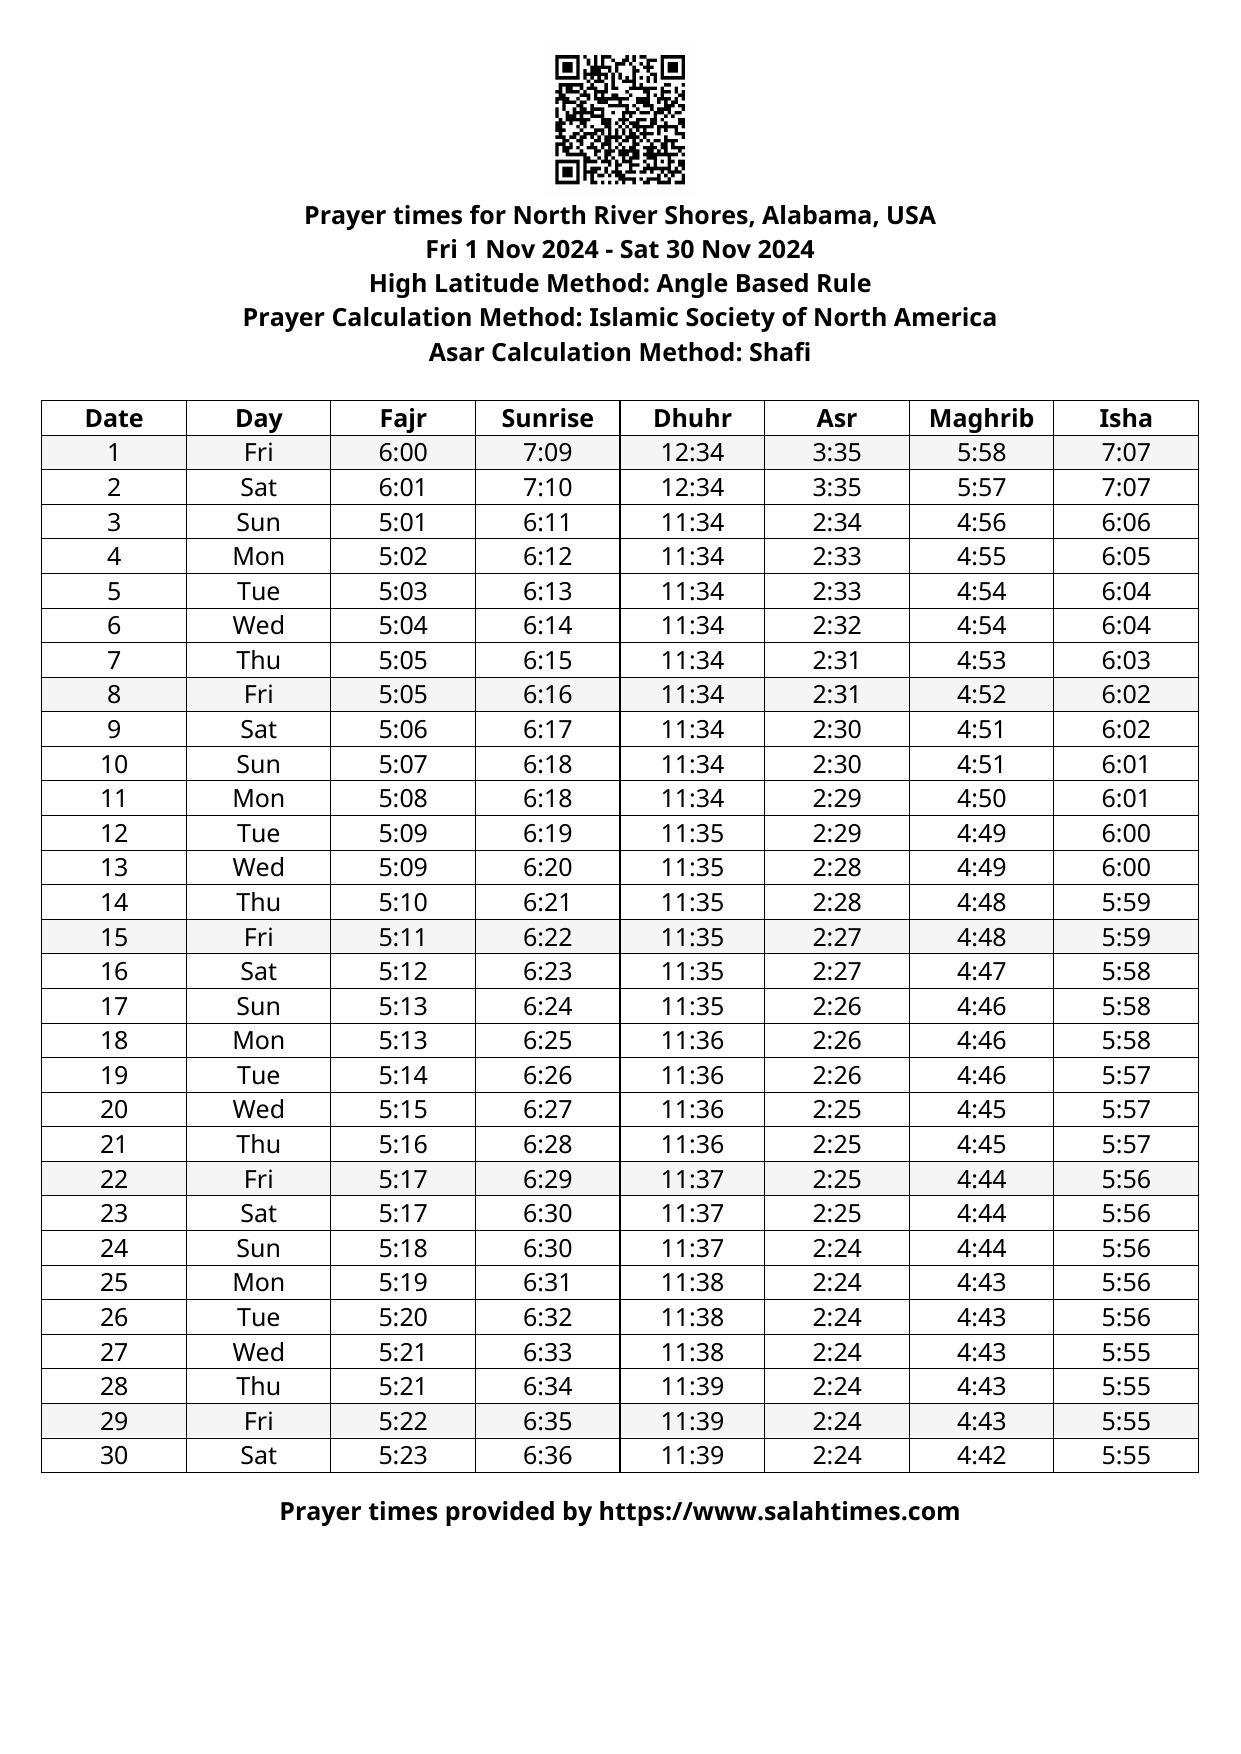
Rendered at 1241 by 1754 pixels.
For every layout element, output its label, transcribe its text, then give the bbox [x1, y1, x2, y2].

table_cell 25 [42, 1266, 186, 1299]
table_cell 5:58 [1054, 1024, 1198, 1057]
table_cell 4:53 [910, 643, 1053, 677]
table_cell 6:21 [476, 885, 619, 919]
table_cell 6:06 [1054, 505, 1198, 538]
table_header Day [187, 401, 330, 434]
table_cell 21 [42, 1127, 186, 1161]
table_cell 6 [42, 609, 186, 642]
table_cell 4:42 [910, 1439, 1053, 1472]
table_cell 5:57 [1054, 1058, 1198, 1092]
table_cell 11:35 [621, 851, 764, 884]
table_cell 5:09 [331, 851, 475, 884]
table_cell 11:34 [621, 643, 764, 677]
table_cell 2:32 [765, 609, 909, 642]
table_cell 6:17 [476, 712, 619, 746]
table_cell Wed [187, 851, 330, 884]
table_cell 6:04 [1054, 574, 1198, 607]
table_cell 17 [42, 989, 186, 1022]
table_cell 2:28 [765, 851, 909, 884]
table_cell 6:16 [476, 678, 619, 711]
table_cell 14 [42, 885, 186, 919]
table_cell 5:04 [331, 609, 475, 642]
table_cell 3 [42, 505, 186, 538]
table_cell 2:24 [765, 1335, 909, 1368]
table_cell 2:25 [765, 1162, 909, 1195]
table_cell 4:46 [910, 1024, 1053, 1057]
table_cell 4:51 [910, 747, 1053, 780]
table_cell 2:24 [765, 1369, 909, 1403]
table_cell 5:55 [1054, 1369, 1198, 1403]
table_cell Thu [187, 1369, 330, 1403]
table_header Dhuhr [621, 401, 764, 434]
table_cell 5:14 [331, 1058, 475, 1092]
table_cell 4:48 [910, 885, 1053, 919]
table_cell Sun [187, 505, 330, 538]
table_cell 2:33 [765, 574, 909, 607]
table_cell 5:06 [331, 712, 475, 746]
table_cell 5:13 [331, 989, 475, 1022]
table_cell Fri [187, 1162, 330, 1195]
table_cell 2:26 [765, 1024, 909, 1057]
table_cell 5:23 [331, 1439, 475, 1472]
table_cell 11:38 [621, 1300, 764, 1334]
table_cell 12 [42, 816, 186, 849]
table_cell 11:34 [621, 574, 764, 607]
table_cell 22 [42, 1162, 186, 1195]
table_cell 4:54 [910, 609, 1053, 642]
table_cell 6:22 [476, 920, 619, 953]
table_cell Fri [187, 1404, 330, 1437]
table_cell Mon [187, 1024, 330, 1057]
table_cell 9 [42, 712, 186, 746]
table_cell 11:34 [621, 678, 764, 711]
text Prayer times provided by https://www.salahtimes.com [42, 1494, 1198, 1528]
table_cell Fri [187, 678, 330, 711]
table_cell 5:22 [331, 1404, 475, 1437]
table_cell 5:12 [331, 954, 475, 988]
table_cell 4:51 [910, 712, 1053, 746]
table_cell 6:11 [476, 505, 619, 538]
table_cell Sat [187, 470, 330, 504]
text Prayer Calculation Method: Islamic Society of North America [42, 300, 1198, 334]
table_cell 1 [42, 436, 186, 469]
table_cell 4:49 [910, 816, 1053, 849]
table_cell 11:39 [621, 1369, 764, 1403]
table_cell 5:55 [1054, 1335, 1198, 1368]
table_cell 2:24 [765, 1300, 909, 1334]
table_cell 11:34 [621, 712, 764, 746]
table_cell 6:05 [1054, 539, 1198, 573]
table_header Isha [1054, 401, 1198, 434]
table_cell 4 [42, 539, 186, 573]
table_cell 6:19 [476, 816, 619, 849]
table_cell 5 [42, 574, 186, 607]
table_cell 5:55 [1054, 1404, 1198, 1437]
table_cell 5:57 [1054, 1093, 1198, 1126]
table_cell 6:30 [476, 1231, 619, 1264]
table_cell 5:05 [331, 643, 475, 677]
table_cell 11:39 [621, 1404, 764, 1437]
table_cell 4:55 [910, 539, 1053, 573]
table_cell 4:43 [910, 1369, 1053, 1403]
table_cell 28 [42, 1369, 186, 1403]
table_cell 5:59 [1054, 920, 1198, 953]
table_header Asr [765, 401, 909, 434]
table_cell 11:36 [621, 1127, 764, 1161]
table_cell 11:36 [621, 1093, 764, 1126]
table_cell 5:07 [331, 747, 475, 780]
table_cell 7 [42, 643, 186, 677]
table_cell Sun [187, 989, 330, 1022]
table_cell 6:31 [476, 1266, 619, 1299]
table_cell 23 [42, 1196, 186, 1230]
table_cell 2:26 [765, 989, 909, 1022]
table_cell 5:58 [910, 436, 1053, 469]
table_cell 6:36 [476, 1439, 619, 1472]
table_cell 5:16 [331, 1127, 475, 1161]
table_cell 5:56 [1054, 1300, 1198, 1334]
table_cell 6:04 [1054, 609, 1198, 642]
table_cell 6:15 [476, 643, 619, 677]
table_cell 5:11 [331, 920, 475, 953]
table_cell Mon [187, 781, 330, 815]
table_cell 2:33 [765, 539, 909, 573]
table_cell 4:44 [910, 1162, 1053, 1195]
table_cell 6:00 [331, 436, 475, 469]
table_cell 10 [42, 747, 186, 780]
table_cell 5:02 [331, 539, 475, 573]
table_cell 3:35 [765, 436, 909, 469]
table_cell 7:09 [476, 436, 619, 469]
table_cell 4:54 [910, 574, 1053, 607]
text Asar Calculation Method: Shafi [42, 334, 1198, 368]
table_cell 5:18 [331, 1231, 475, 1264]
table_cell 4:44 [910, 1196, 1053, 1230]
table_cell 11:36 [621, 1058, 764, 1092]
table_cell 5:55 [1054, 1439, 1198, 1472]
table_cell 2:30 [765, 747, 909, 780]
table_cell 2:24 [765, 1439, 909, 1472]
table_cell 11:34 [621, 781, 764, 815]
table_cell 4:47 [910, 954, 1053, 988]
text High Latitude Method: Angle Based Rule [42, 266, 1198, 300]
table_cell 6:18 [476, 781, 619, 815]
table_cell Sat [187, 712, 330, 746]
table_cell 26 [42, 1300, 186, 1334]
table_cell 2:31 [765, 643, 909, 677]
table_cell 4:44 [910, 1231, 1053, 1264]
table_cell 11:35 [621, 920, 764, 953]
table_cell Sun [187, 747, 330, 780]
table_cell 5:05 [331, 678, 475, 711]
table_cell 6:29 [476, 1162, 619, 1195]
table_cell 11:34 [621, 609, 764, 642]
table_cell 4:43 [910, 1404, 1053, 1437]
table_cell Mon [187, 1266, 330, 1299]
table_cell 11:35 [621, 816, 764, 849]
table_cell 19 [42, 1058, 186, 1092]
table_cell 4:50 [910, 781, 1053, 815]
table_cell 5:58 [1054, 954, 1198, 988]
table_cell 5:57 [1054, 1127, 1198, 1161]
table_cell 5:15 [331, 1093, 475, 1126]
table_cell Thu [187, 1127, 330, 1161]
table_cell 4:43 [910, 1335, 1053, 1368]
table_cell 4:45 [910, 1127, 1053, 1161]
table_cell 2:24 [765, 1404, 909, 1437]
table_cell Tue [187, 1300, 330, 1334]
table_cell 6:14 [476, 609, 619, 642]
table_cell 5:01 [331, 505, 475, 538]
picture [542, 41, 699, 198]
table_cell 5:21 [331, 1335, 475, 1368]
table_cell 6:34 [476, 1369, 619, 1403]
table_cell 5:21 [331, 1369, 475, 1403]
table_cell 3:35 [765, 470, 909, 504]
table_cell 30 [42, 1439, 186, 1472]
table_cell 5:20 [331, 1300, 475, 1334]
table_header Maghrib [910, 401, 1053, 434]
table_cell 6:35 [476, 1404, 619, 1437]
table_cell 13 [42, 851, 186, 884]
table_cell 2:24 [765, 1231, 909, 1264]
table_cell 2:27 [765, 920, 909, 953]
table_cell Thu [187, 885, 330, 919]
table_cell Thu [187, 643, 330, 677]
table_cell 2:25 [765, 1127, 909, 1161]
table_cell 5:19 [331, 1266, 475, 1299]
table_cell 6:01 [1054, 781, 1198, 815]
table_cell 2:25 [765, 1196, 909, 1230]
table_cell 4:52 [910, 678, 1053, 711]
table_cell 11:35 [621, 989, 764, 1022]
table_cell 11:37 [621, 1231, 764, 1264]
table_cell 5:08 [331, 781, 475, 815]
table_cell 6:24 [476, 989, 619, 1022]
table_cell Tue [187, 574, 330, 607]
table_cell 11:34 [621, 505, 764, 538]
table_cell 5:03 [331, 574, 475, 607]
table_cell Fri [187, 436, 330, 469]
table_cell 6:18 [476, 747, 619, 780]
table_cell 27 [42, 1335, 186, 1368]
text Prayer times for North River Shores, Alabama, USA [42, 198, 1198, 232]
table_cell 18 [42, 1024, 186, 1057]
table_cell Tue [187, 1058, 330, 1092]
table_cell 11:35 [621, 885, 764, 919]
table_cell 29 [42, 1404, 186, 1437]
table_cell 5:56 [1054, 1266, 1198, 1299]
table_cell 6:23 [476, 954, 619, 988]
table_cell 6:33 [476, 1335, 619, 1368]
table_cell 2:28 [765, 885, 909, 919]
table_cell 4:46 [910, 1058, 1053, 1092]
table_cell Wed [187, 1335, 330, 1368]
table_cell Wed [187, 609, 330, 642]
table_cell 5:57 [910, 470, 1053, 504]
table_cell 6:01 [1054, 747, 1198, 780]
table_cell 2:25 [765, 1093, 909, 1126]
table_cell 6:00 [1054, 816, 1198, 849]
table_cell 6:20 [476, 851, 619, 884]
table_cell 8 [42, 678, 186, 711]
text Fri 1 Nov 2024 - Sat 30 Nov 2024 [42, 232, 1198, 266]
table_cell 5:56 [1054, 1231, 1198, 1264]
table_cell 6:26 [476, 1058, 619, 1092]
table_cell Sat [187, 1439, 330, 1472]
table_cell Fri [187, 920, 330, 953]
table_cell 7:07 [1054, 470, 1198, 504]
table_cell 16 [42, 954, 186, 988]
table_cell 2:31 [765, 678, 909, 711]
table_cell 11:36 [621, 1024, 764, 1057]
table_cell 2:27 [765, 954, 909, 988]
table_cell 6:30 [476, 1196, 619, 1230]
table_cell 11:37 [621, 1196, 764, 1230]
table_header Fajr [331, 401, 475, 434]
table_cell 5:58 [1054, 989, 1198, 1022]
table_cell 12:34 [621, 470, 764, 504]
table_cell 7:07 [1054, 436, 1198, 469]
table_cell 20 [42, 1093, 186, 1126]
table_cell 11:34 [621, 539, 764, 573]
table_cell 4:43 [910, 1266, 1053, 1299]
table_cell 6:12 [476, 539, 619, 573]
table_cell 5:10 [331, 885, 475, 919]
table_cell 12:34 [621, 436, 764, 469]
table_cell 5:17 [331, 1196, 475, 1230]
table_cell 2:29 [765, 781, 909, 815]
table_cell 6:28 [476, 1127, 619, 1161]
table_cell 6:02 [1054, 678, 1198, 711]
table_cell 15 [42, 920, 186, 953]
table_cell 11:34 [621, 747, 764, 780]
table_cell 11:38 [621, 1266, 764, 1299]
table_cell 11:39 [621, 1439, 764, 1472]
table_cell Tue [187, 816, 330, 849]
table_cell 2:24 [765, 1266, 909, 1299]
table_cell 5:17 [331, 1162, 475, 1195]
table_cell 11:38 [621, 1335, 764, 1368]
table_header Date [42, 401, 186, 434]
table_cell Sun [187, 1231, 330, 1264]
table_cell 4:56 [910, 505, 1053, 538]
table_cell 24 [42, 1231, 186, 1264]
table_cell 2:30 [765, 712, 909, 746]
table_cell 5:13 [331, 1024, 475, 1057]
table_cell 6:00 [1054, 851, 1198, 884]
table_cell 4:46 [910, 989, 1053, 1022]
table_cell 6:02 [1054, 712, 1198, 746]
table_cell Wed [187, 1093, 330, 1126]
table_cell Sat [187, 954, 330, 988]
table_cell 4:48 [910, 920, 1053, 953]
table_cell 6:25 [476, 1024, 619, 1057]
table_cell 11:37 [621, 1162, 764, 1195]
table_cell 5:09 [331, 816, 475, 849]
table_header Sunrise [476, 401, 619, 434]
table_cell 4:45 [910, 1093, 1053, 1126]
table_cell 6:13 [476, 574, 619, 607]
table_cell 6:01 [331, 470, 475, 504]
table_cell 2:34 [765, 505, 909, 538]
table_cell 11 [42, 781, 186, 815]
table_cell Mon [187, 539, 330, 573]
table_cell Sat [187, 1196, 330, 1230]
table_cell 4:43 [910, 1300, 1053, 1334]
table_cell 6:03 [1054, 643, 1198, 677]
table_cell 7:10 [476, 470, 619, 504]
table_cell 5:56 [1054, 1196, 1198, 1230]
table_cell 2:29 [765, 816, 909, 849]
table_cell 2 [42, 470, 186, 504]
table_cell 6:32 [476, 1300, 619, 1334]
table_cell 2:26 [765, 1058, 909, 1092]
table_cell 5:59 [1054, 885, 1198, 919]
table_cell 6:27 [476, 1093, 619, 1126]
table_cell 5:56 [1054, 1162, 1198, 1195]
table_cell 4:49 [910, 851, 1053, 884]
table_cell 11:35 [621, 954, 764, 988]
